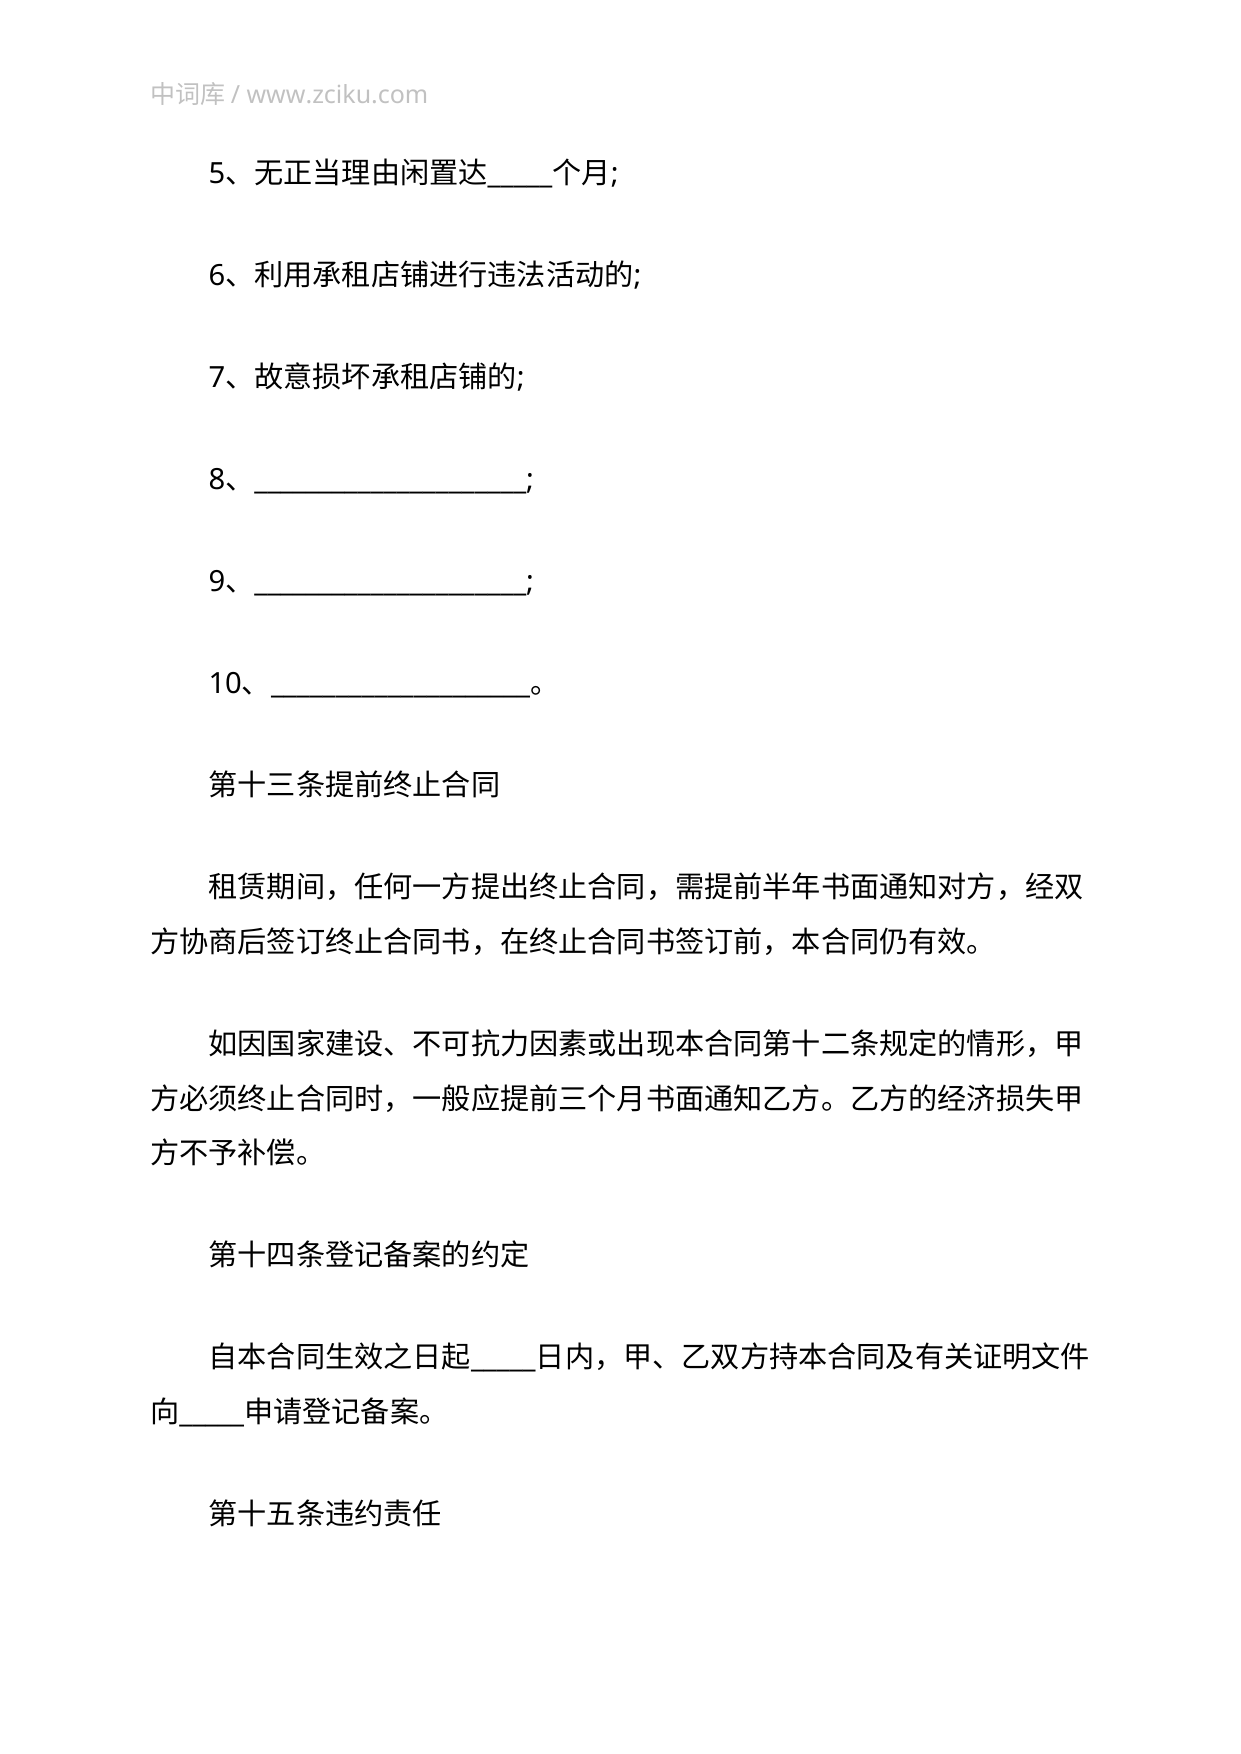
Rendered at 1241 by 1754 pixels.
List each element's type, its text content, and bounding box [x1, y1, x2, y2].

text 6、利用承租店铺进行违法活动的; [150, 252, 1090, 294]
text 8、_____________________; [150, 456, 1090, 498]
text 第十五条违约责任 [150, 1491, 1090, 1533]
text 10、____________________。 [150, 660, 1090, 702]
text 9、_____________________; [150, 558, 1090, 600]
text 5、无正当理由闲置达_____个月; [150, 150, 1090, 192]
text 如因国家建设、不可抗力因素或出现本合同第十二条规定的情形，甲方必须终止合同时，一般应提前三个月书面通知乙方。乙方的经济损失甲方不予补偿。 [150, 1020, 1090, 1172]
text 租赁期间，任何一方提出终止合同，需提前半年书面通知对方，经双方协商后签订终止合同书，在终止合同书签订前，本合同仍有效。 [150, 864, 1090, 961]
text 第十三条提前终止合同 [150, 762, 1090, 804]
text 第十四条登记备案的约定 [150, 1232, 1090, 1274]
text 7、故意损坏承租店铺的; [150, 354, 1090, 396]
text 自本合同生效之日起_____日内，甲、乙双方持本合同及有关证明文件向_____申请登记备案。 [150, 1334, 1090, 1431]
